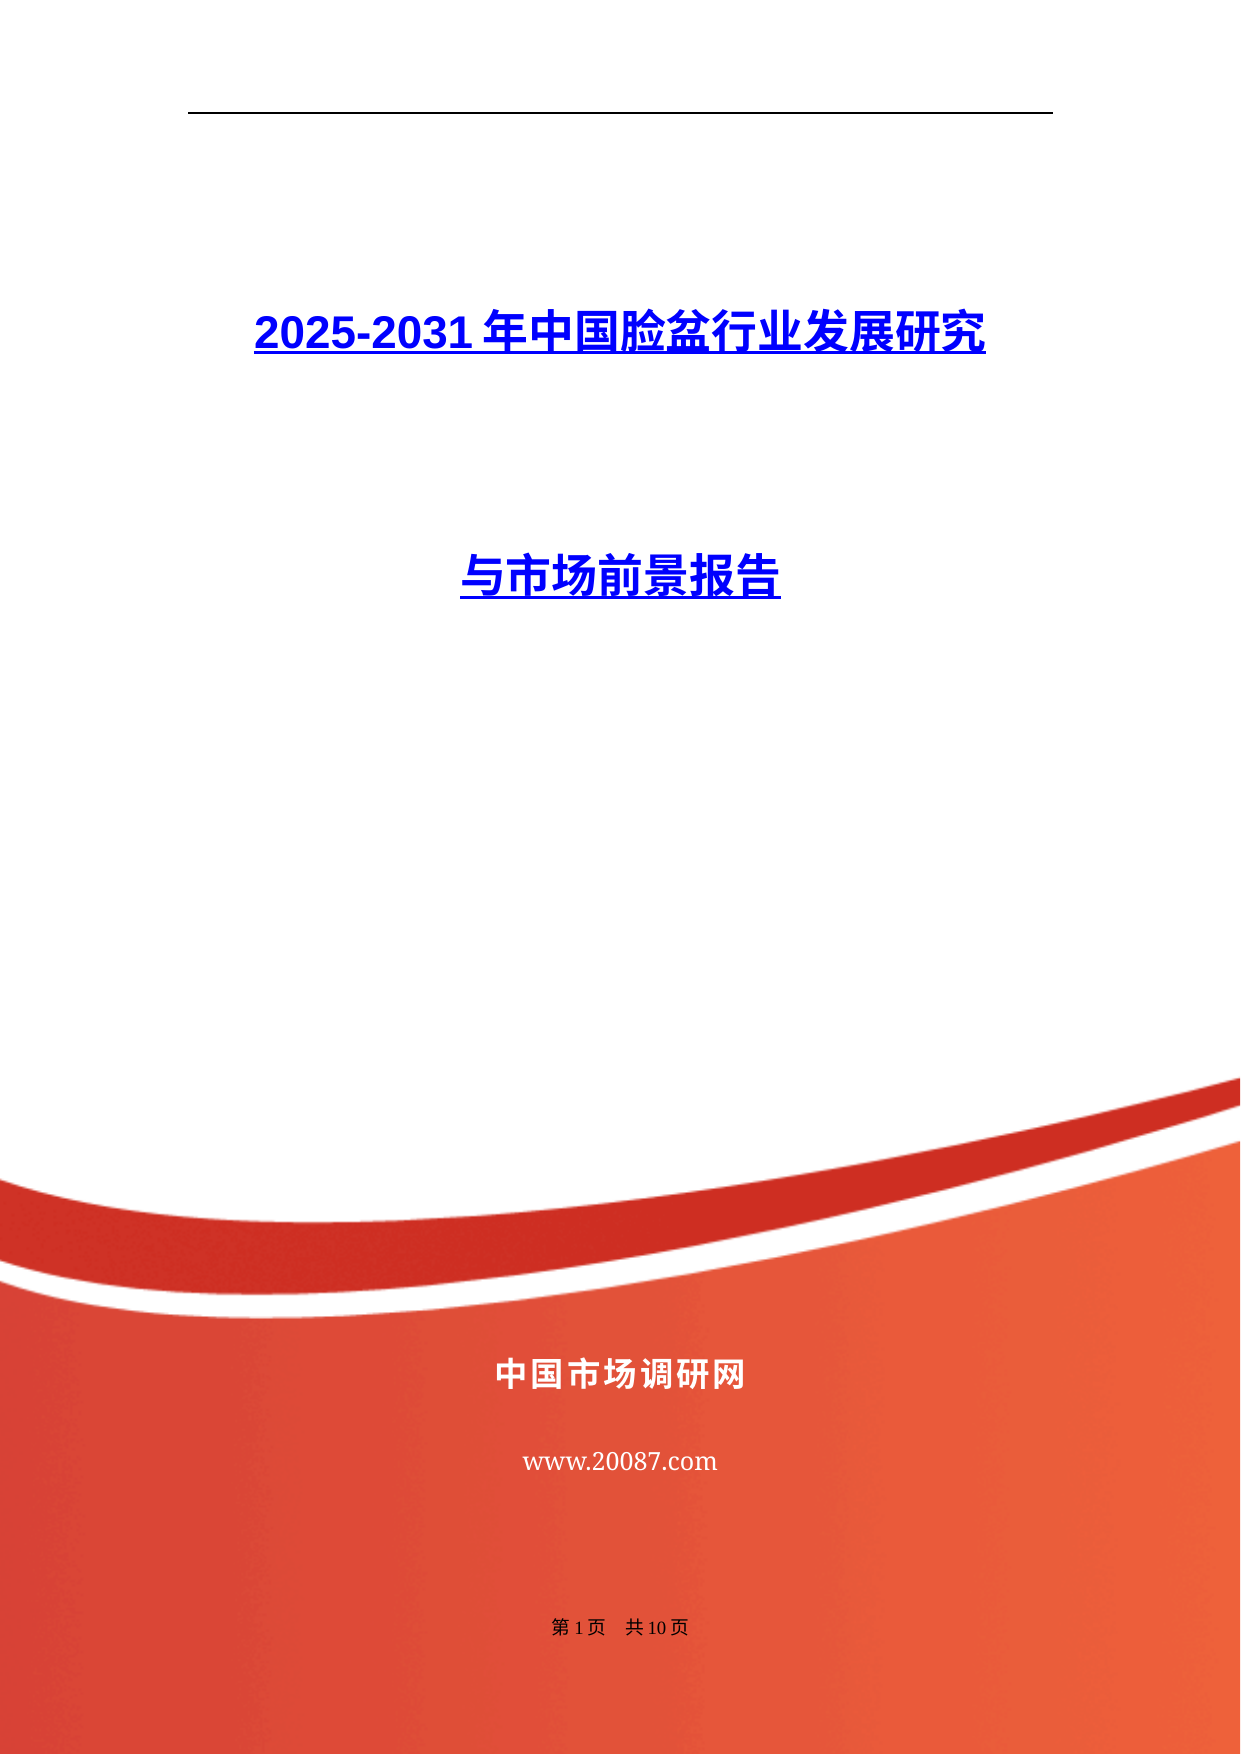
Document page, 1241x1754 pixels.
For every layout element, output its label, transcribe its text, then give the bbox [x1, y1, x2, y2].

table_header 2025-2031年中国脸盆行业发展研究与市场前景报告 [188, 207, 1053, 773]
text www.20087.com [187, 1428, 1053, 1493]
picture [0, 1006, 1241, 1754]
subtitle 中国市场调研网 [187, 1339, 1053, 1404]
